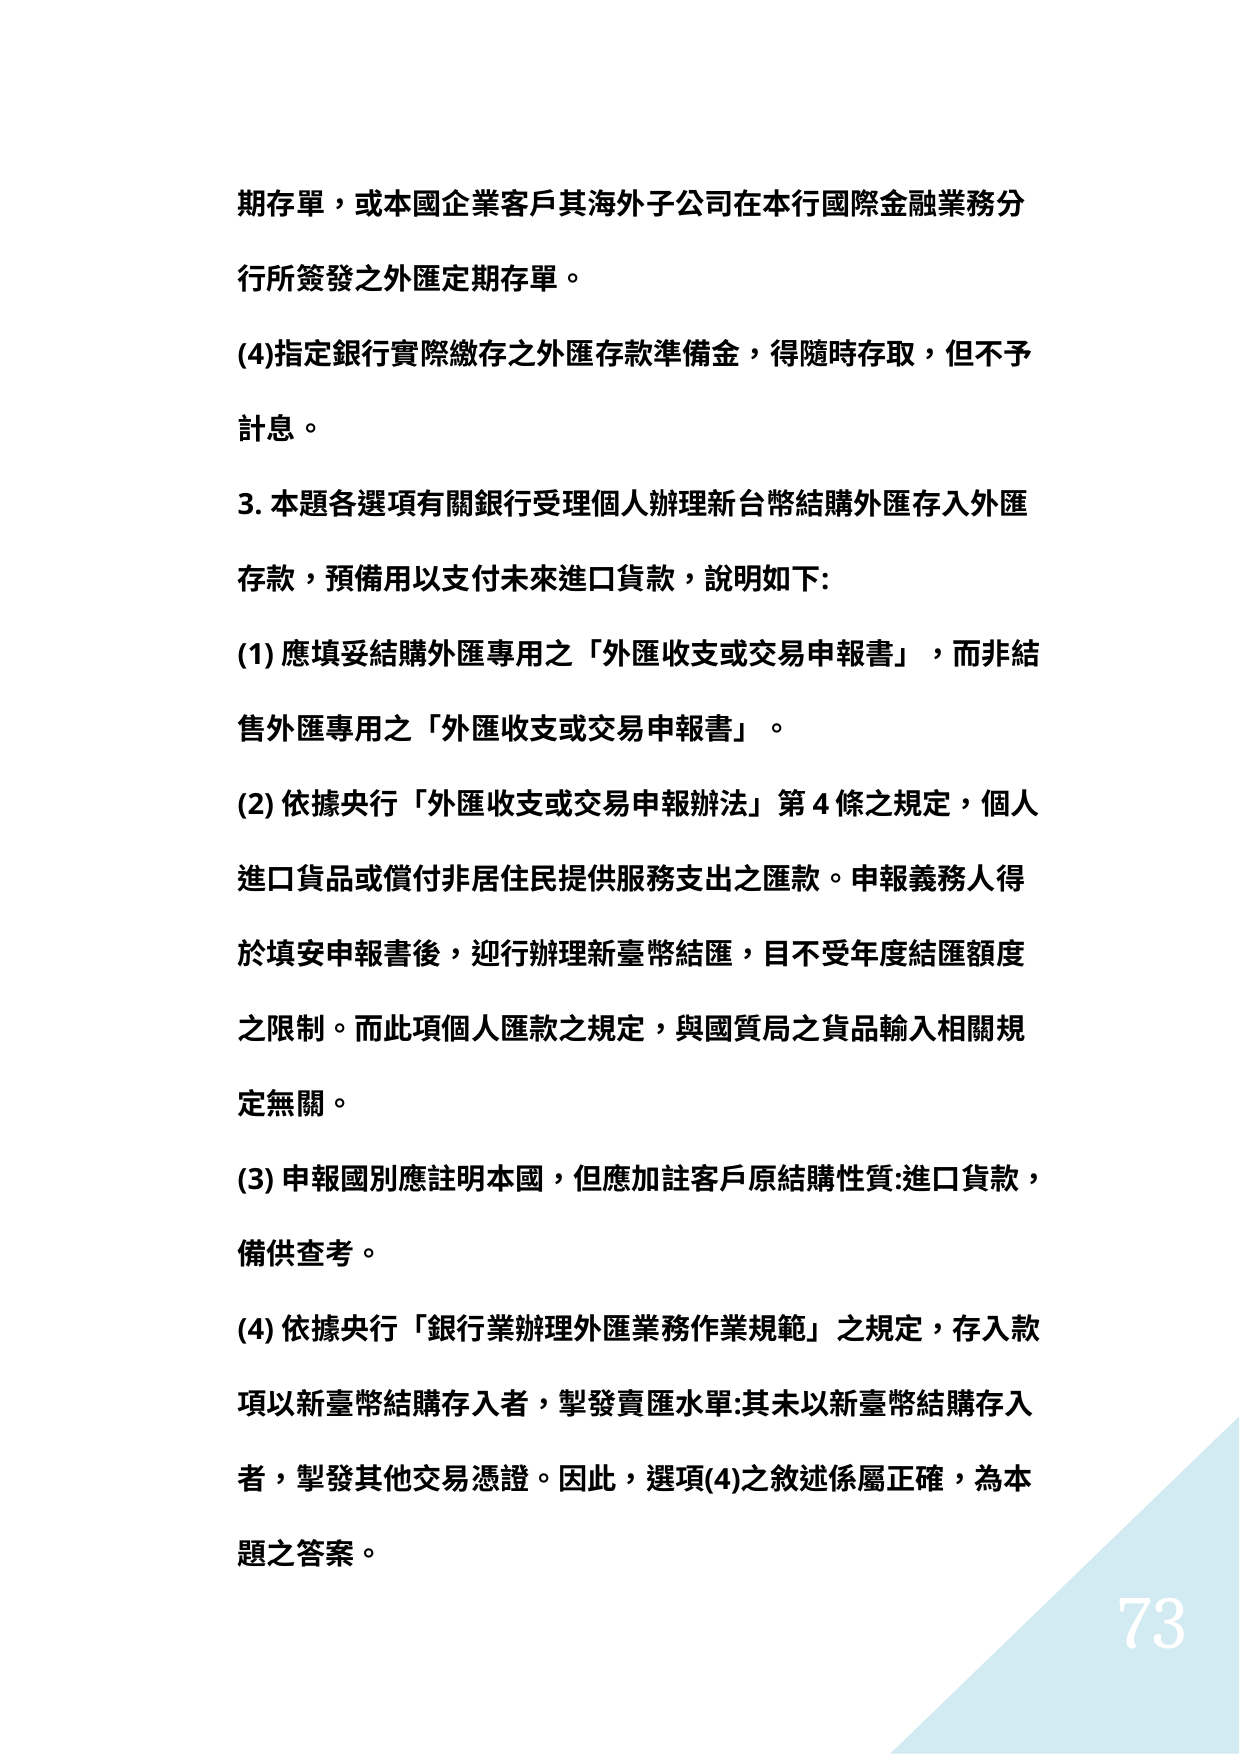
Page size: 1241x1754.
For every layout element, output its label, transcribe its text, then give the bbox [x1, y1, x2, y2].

list (4) 依據央行「銀行業辦理外匯業務作業規範」之規定，存入款項以新臺幣結購存入者，掣發賣匯水單:其未以新臺幣結購存入者，掣發其他交易憑證。因此，選項(4)之敘述係屬正確，為本題之答案。 [237, 1289, 1053, 1589]
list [237, 164, 1053, 314]
list (2) 依據央行「外匯收支或交易申報辦法」第4條之規定，個人進口貨品或償付非居住民提供服務支出之匯款。申報義務人得於填安申報書後，迎行辦理新臺幣結匯，目不受年度結匯額度之限制。而此項個人匯款之規定，與國質局之貨品輸入相關規定無關。 [237, 764, 1053, 1139]
list (1) 應填妥結購外匯專用之「外匯收支或交易申報書」，而非結售外匯專用之「外匯收支或交易申報書」。 [237, 614, 1053, 764]
list 3. 本題各選項有關銀行受理個人辦理新台幣結購外匯存入外匯存款，預備用以支付未來進口貨款，說明如下: [237, 464, 1053, 614]
list (4)指定銀行實際繳存之外匯存款準備金，得隨時存取，但不予計息。 [237, 314, 1053, 464]
list (3) 申報國別應註明本國，但應加註客戶原結購性質:進口貨款，備供查考。 [237, 1139, 1053, 1289]
